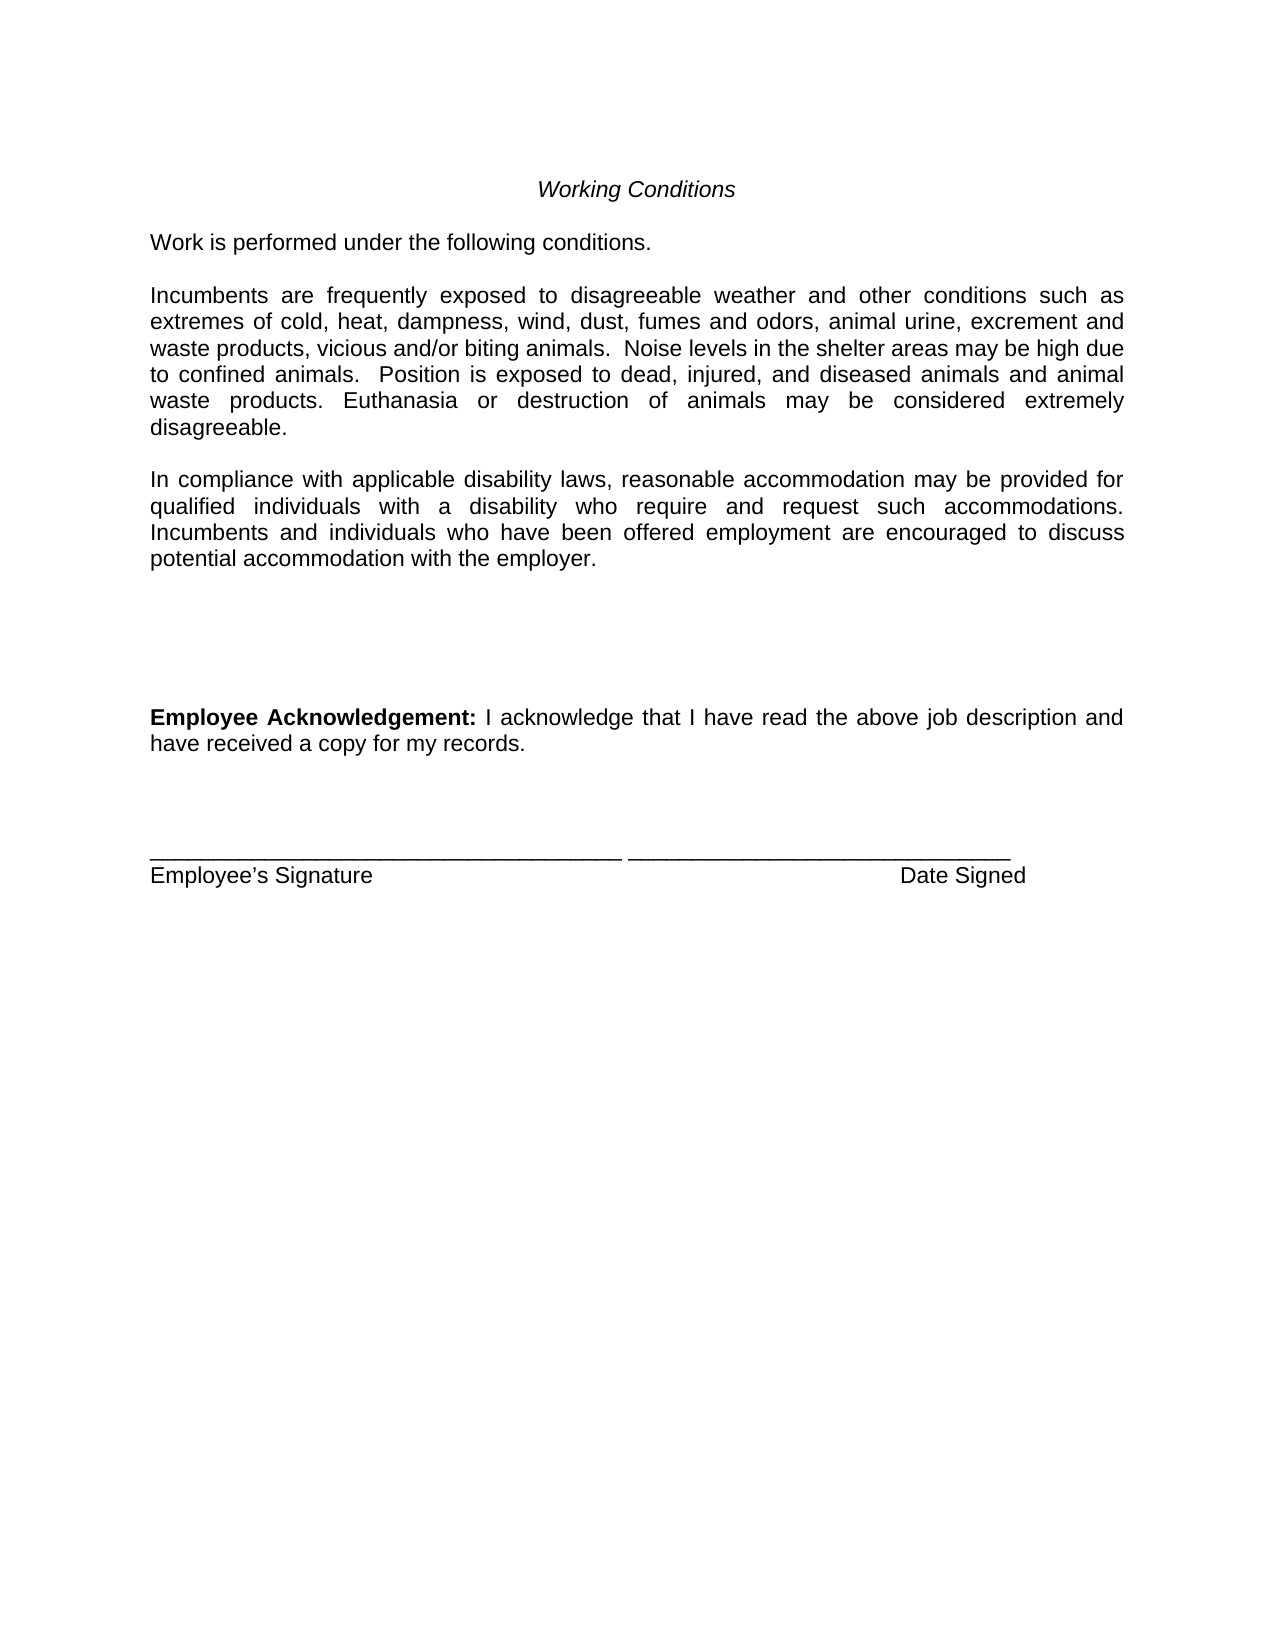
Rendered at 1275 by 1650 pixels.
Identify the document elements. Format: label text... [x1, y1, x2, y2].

text Working Conditions [150, 176, 1125, 203]
text In compliance with applicable disability laws, reasonable accommodation may be provided for qualified individuals with a disability who require and request such accommodations. Incumbents and individuals who have been offered employment are encouraged to discuss potential accommodation with the employer. [150, 466, 1125, 572]
text Incumbents are frequently exposed to disagreeable weather and other conditions such as extremes of cold, heat, dampness, wind, dust, fumes and odors, animal urine, excrement and waste products, vicious and/or biting animals. Noise levels in the shelter areas may be high due to confined animals. Position is exposed to dead, injured, and diseased animals and animal waste products. Euthanasia or destruction of animals may be considered extremely disagreeable. [150, 282, 1125, 440]
text Work is performed under the following conditions. [150, 229, 1125, 255]
text Employee Acknowledgement: I acknowledge that I have read the above job description and have received a copy for my records. [150, 703, 1125, 756]
text Employee’s Signature Date Signed [150, 862, 1125, 888]
text _____________________________________ ______________________________ [150, 835, 1125, 862]
